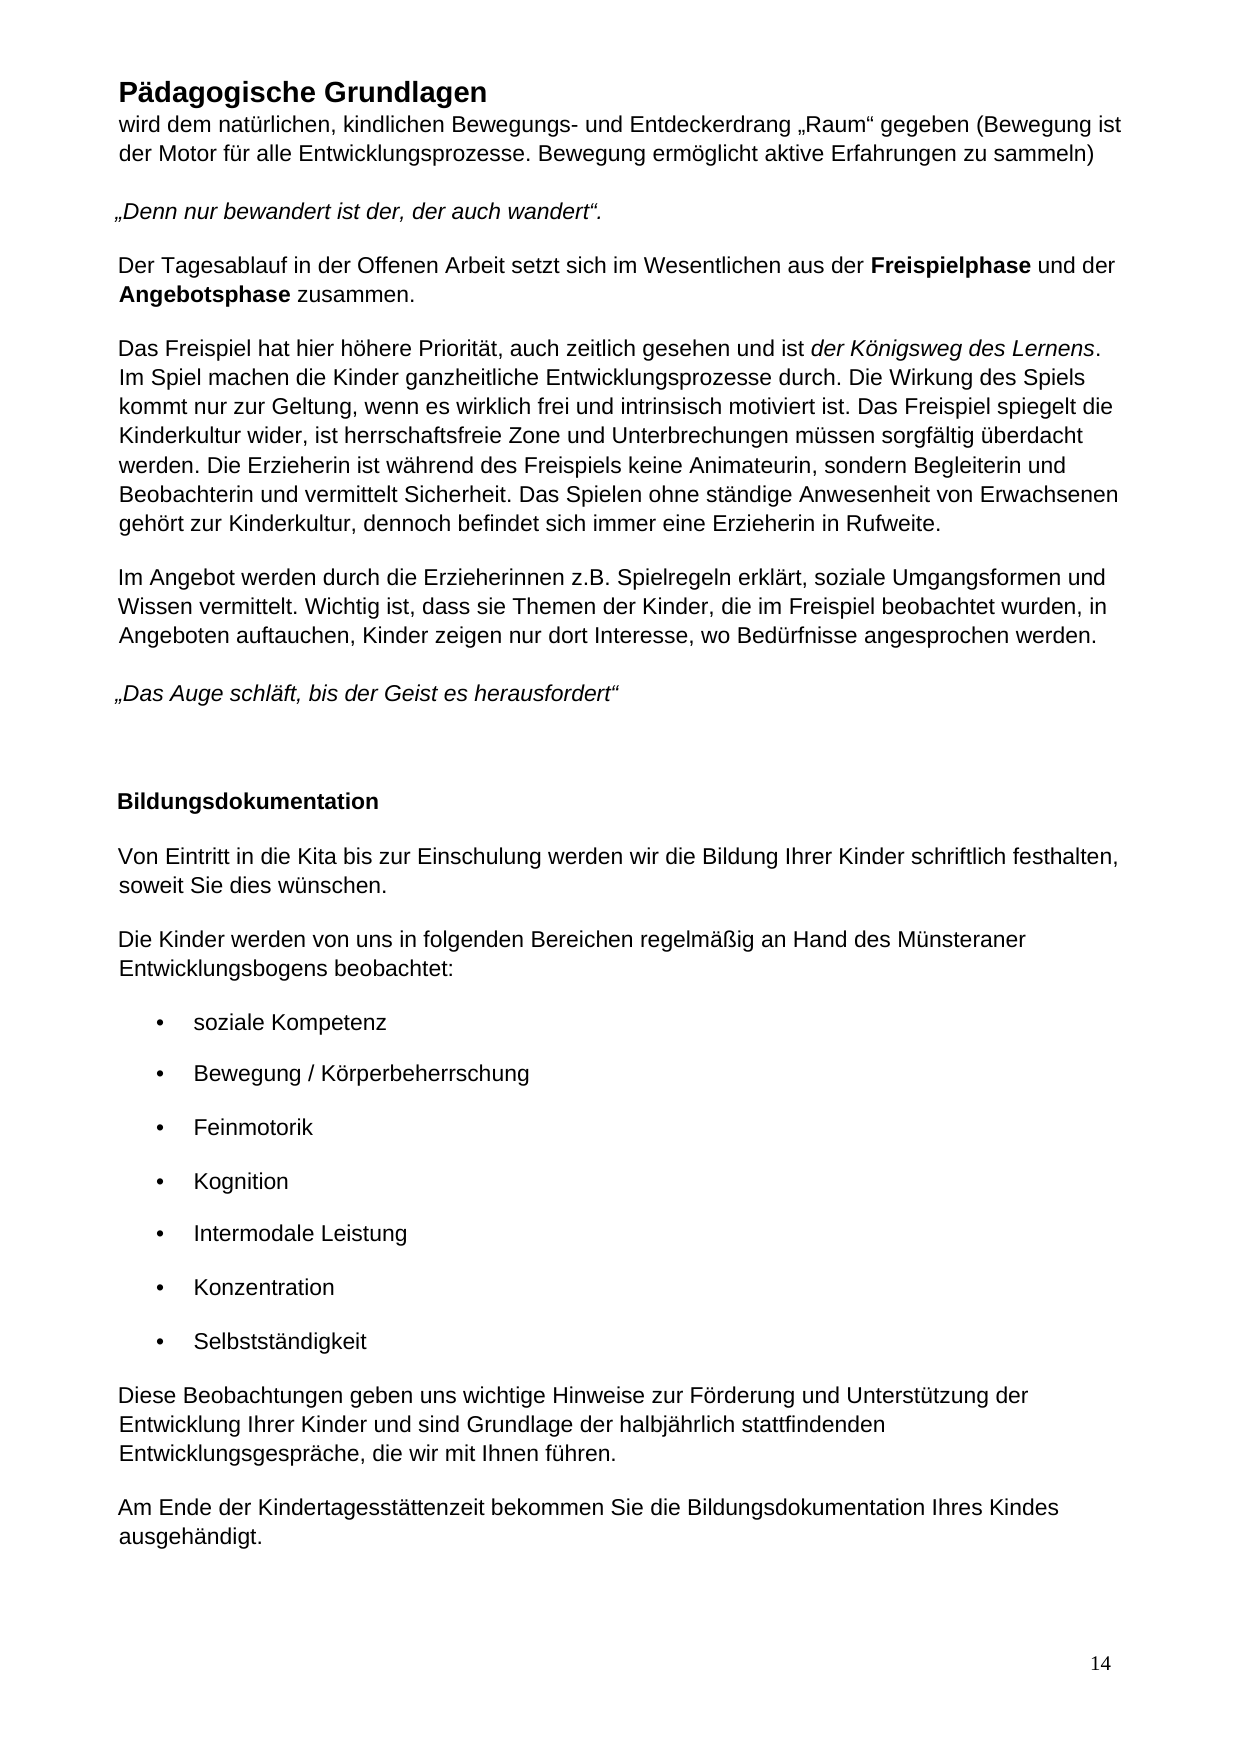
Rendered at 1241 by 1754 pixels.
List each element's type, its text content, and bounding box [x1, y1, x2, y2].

list Feinmotorik [156, 1114, 1123, 1141]
list Bewegung / Körperbeherrschung [156, 1060, 1123, 1087]
list Konzentration [156, 1274, 1123, 1300]
text Der Tagesablauf in der Offenen Arbeit setzt sich im Wesentlichen aus der Freispielphase und der Angebotsphase zusammen. [118, 252, 1123, 307]
text Wissen vermittelt. Wichtig ist, dass sie Themen der Kinder, die im Freispiel beobachtet wurden, in Angeboten auftauchen, Kinder zeigen nur dort Interesse, wo Bedürfnisse angesprochen werden. [118, 593, 1123, 649]
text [118, 111, 1123, 166]
text Diese Beobachtungen geben uns wichtige Hinweise zur Förderung und Unterstützung der Entwicklung Ihrer Kinder und sind Grundlage der halbjährlich stattfindenden Entwicklungsgespräche, die wir mit Ihnen führen. [118, 1382, 1123, 1467]
text „Das Auge schläft, bis der Geist es herausfordert“ [115, 680, 1123, 707]
text Das Freispiel hat hier höhere Priorität, auch zeitlich gesehen und ist der Königsweg des Lernens. Im Spiel machen die Kinder ganzheitliche Entwicklungsprozesse durch. Die Wirkung des Spiels kommt nur zur Geltung, wenn es wirklich frei und intrinsisch motiviert ist. Das Freispiel spiegelt die Kinderkultur wider, ist herrschaftsfreie Zone und Unterbrechungen müssen sorgfältig überdacht werden. Die Erzieherin ist während des Freispiels keine Animateurin, sondern Begleiterin und Beobachterin und vermittelt Sicherheit. Das Spielen ohne ständige Anwesenheit von Erwachsenen gehört zur Kinderkultur, dennoch befindet sich immer eine Erzieherin in Rufweite. [118, 335, 1123, 536]
text „Denn nur bewandert ist der, der auch wandert“. [115, 198, 1123, 224]
text Am Ende der Kindertagesstättenzeit bekommen Sie die Bildungsdokumentation Ihres Kindes ausgehändigt. [118, 1494, 1123, 1550]
list Selbstständigkeit [156, 1328, 1123, 1354]
text Von Eintritt in die Kita bis zur Einschulung werden wir die Bildung Ihrer Kinder schriftlich festhalten, soweit Sie dies wünschen. [118, 843, 1123, 898]
text Im Angebot werden durch die Erzieherinnen z.B. Spielregeln erklärt, soziale Umgangsformen und [118, 564, 1123, 590]
text Die Kinder werden von uns in folgenden Bereichen regelmäßig an Hand des Münsteraner Entwicklungsbogens beobachtet: [118, 926, 1123, 981]
list Kognition [156, 1168, 1123, 1195]
list Intermodale Leistung [156, 1220, 1123, 1246]
list soziale Kompetenz [156, 1009, 1123, 1035]
subtitle Bildungsdokumentation [117, 788, 1103, 814]
